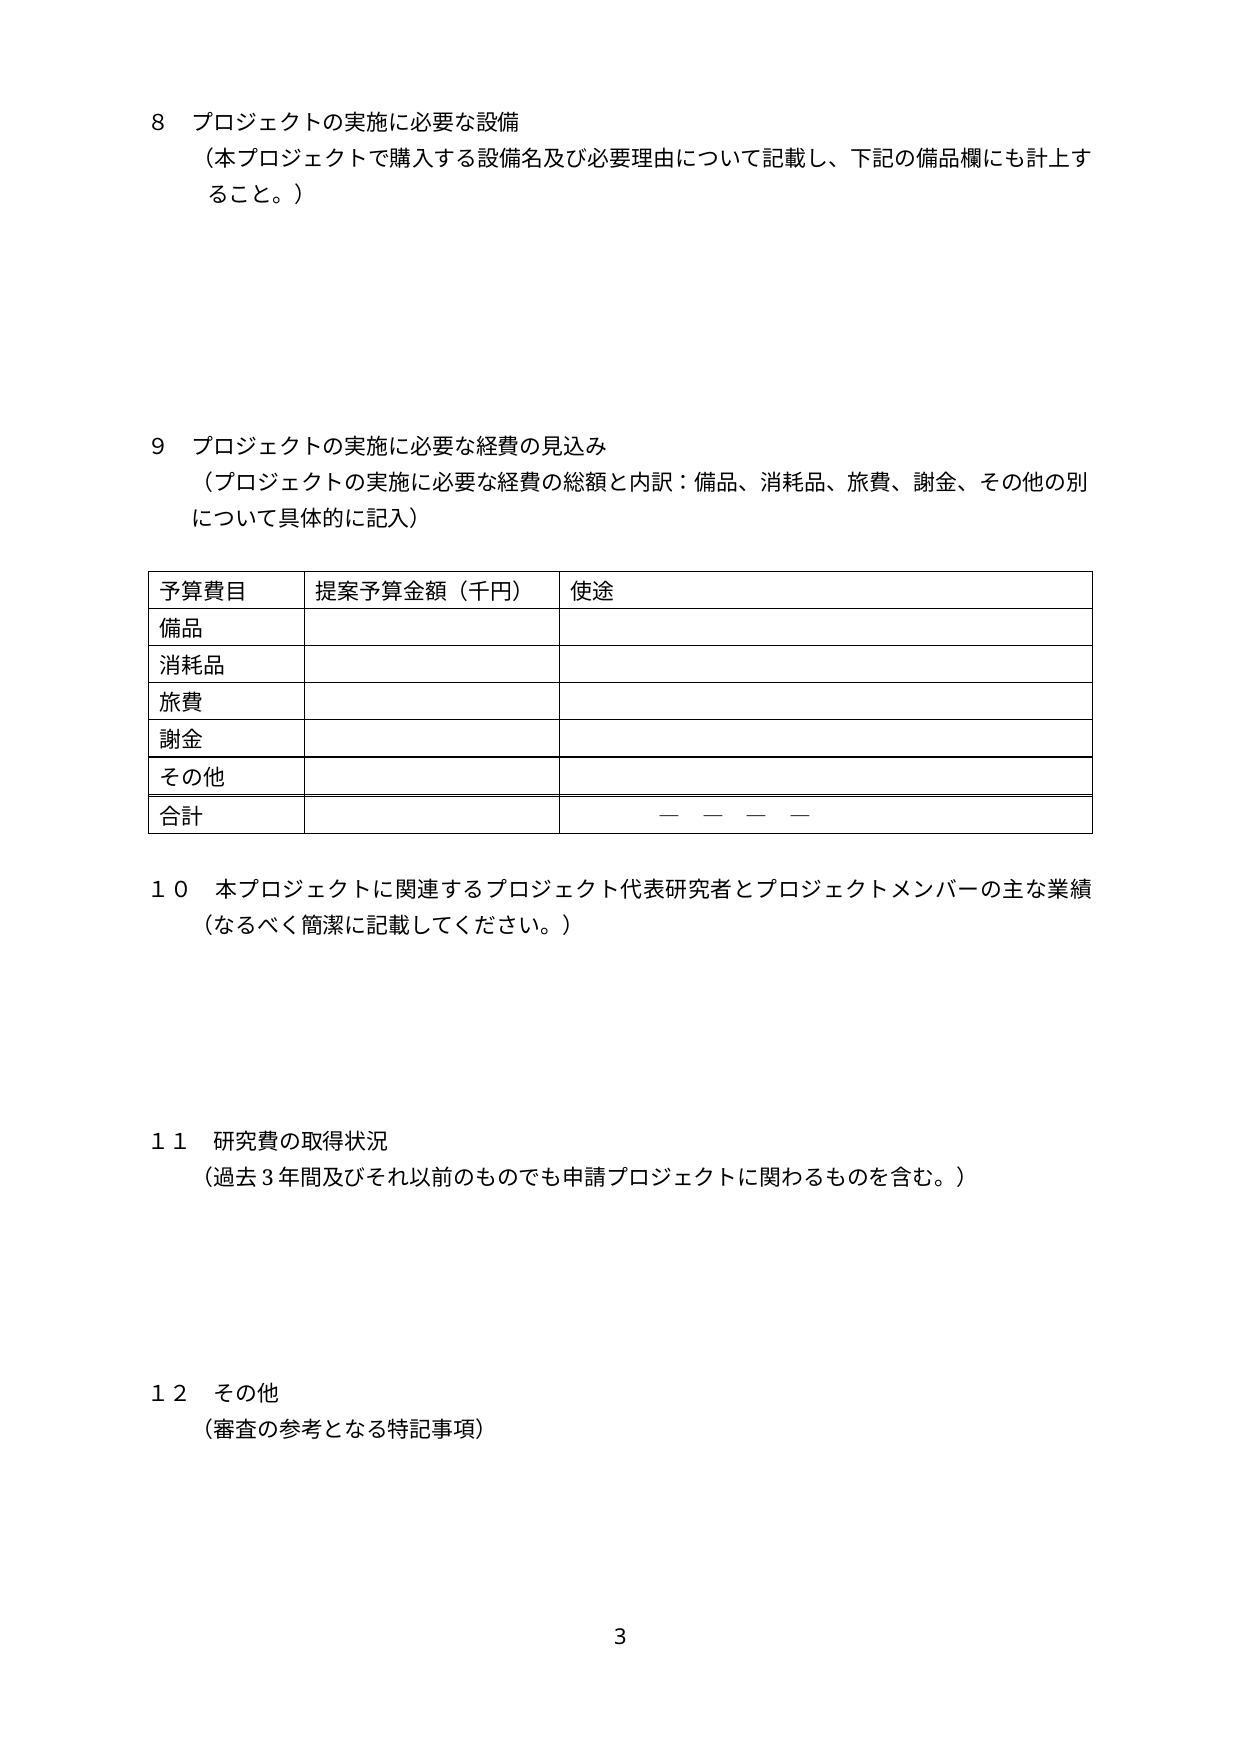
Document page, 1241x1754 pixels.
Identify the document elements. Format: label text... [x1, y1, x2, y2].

table_header 使途 [560, 572, 1092, 608]
text （審査の参考となる特記事項） [148, 1410, 1092, 1446]
text ９ プロジェクトの実施に必要な経費の見込み [148, 427, 1092, 463]
table_cell ― ― ― ― [560, 797, 1092, 833]
table_cell 消耗品 [149, 646, 304, 682]
table_cell [305, 797, 559, 833]
table_cell 旅費 [149, 683, 304, 719]
table_cell [305, 720, 559, 756]
text １１ 研究費の取得状況 [148, 1122, 1092, 1158]
table_cell [305, 683, 559, 719]
table_header 提案予算金額（千円） [305, 572, 559, 608]
text ８ プロジェクトの実施に必要な設備 [148, 102, 1092, 138]
table_header 予算費目 [149, 572, 304, 608]
table_cell [560, 609, 1092, 645]
table_cell [305, 609, 559, 645]
table_cell 謝金 [149, 720, 304, 756]
table_cell [560, 683, 1092, 719]
text （プロジェクトの実施に必要な経費の総額と内訳：備品、消耗品、旅費、謝金、その他の別について具体的に記入） [148, 463, 1092, 535]
text （本プロジェクトで購入する設備名及び必要理由について記載し、下記の備品欄にも計上すること。） [192, 138, 1092, 211]
text １０ 本プロジェクトに関連するプロジェクト代表研究者とプロジェクトメンバーの主な業績 （なるべく簡潔に記載してください。） [148, 870, 1092, 942]
text １２ その他 [148, 1374, 1092, 1410]
table_cell [560, 758, 1092, 793]
table_cell 合計 [149, 797, 304, 833]
table_cell その他 [149, 758, 304, 793]
table_cell [305, 646, 559, 682]
table_cell [560, 720, 1092, 756]
table_cell [560, 646, 1092, 682]
table_cell 備品 [149, 609, 304, 645]
table_cell [305, 758, 559, 793]
text （過去3年間及びそれ以前のものでも申請プロジェクトに関わるものを含む。） [148, 1158, 1092, 1194]
